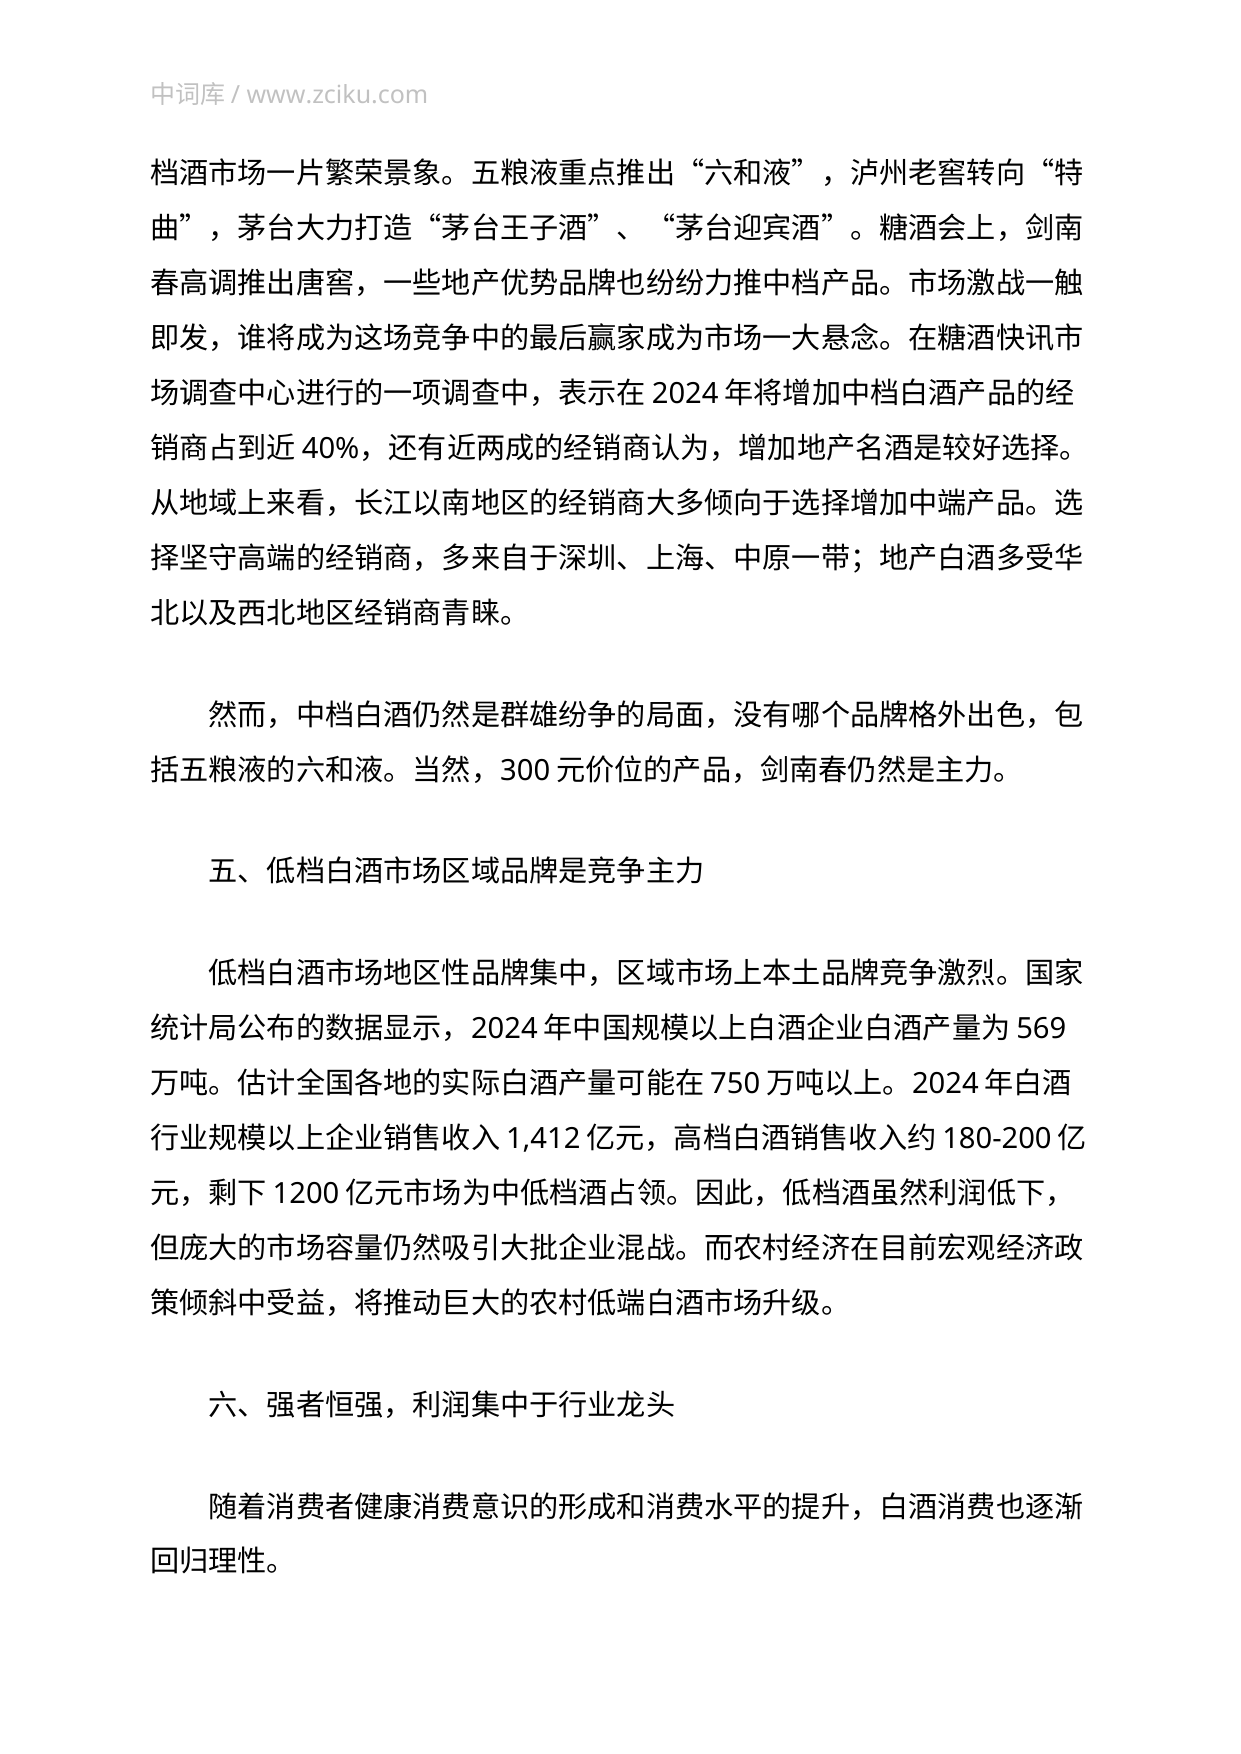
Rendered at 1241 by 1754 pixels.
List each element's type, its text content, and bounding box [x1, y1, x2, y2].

text 六、强者恒强，利润集中于行业龙头 [150, 1381, 1090, 1424]
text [150, 150, 1090, 632]
text 五、低档白酒市场区域品牌是竞争主力 [150, 848, 1090, 890]
text 然而，中档白酒仍然是群雄纷争的局面，没有哪个品牌格外出色，包括五粮液的六和液。当然，300元价位的产品，剑南春仍然是主力。 [150, 691, 1090, 788]
text 随着消费者健康消费意识的形成和消费水平的提升，白酒消费也逐渐回归理性。 [150, 1483, 1090, 1580]
text 低档白酒市场地区性品牌集中，区域市场上本土品牌竞争激烈。国家统计局公布的数据显示，2024年中国规模以上白酒企业白酒产量为569万吨。估计全国各地的实际白酒产量可能在750万吨以上。2024年白酒行业规模以上企业销售收入1,412亿元，高档白酒销售收入约180-200亿元，剩下1200亿元市场为中低档酒占领。因此，低档酒虽然利润低下，但庞大的市场容量仍然吸引大批企业混战。而农村经济在目前宏观经济政策倾斜中受益，将推动巨大的农村低端白酒市场升级。 [150, 950, 1090, 1322]
